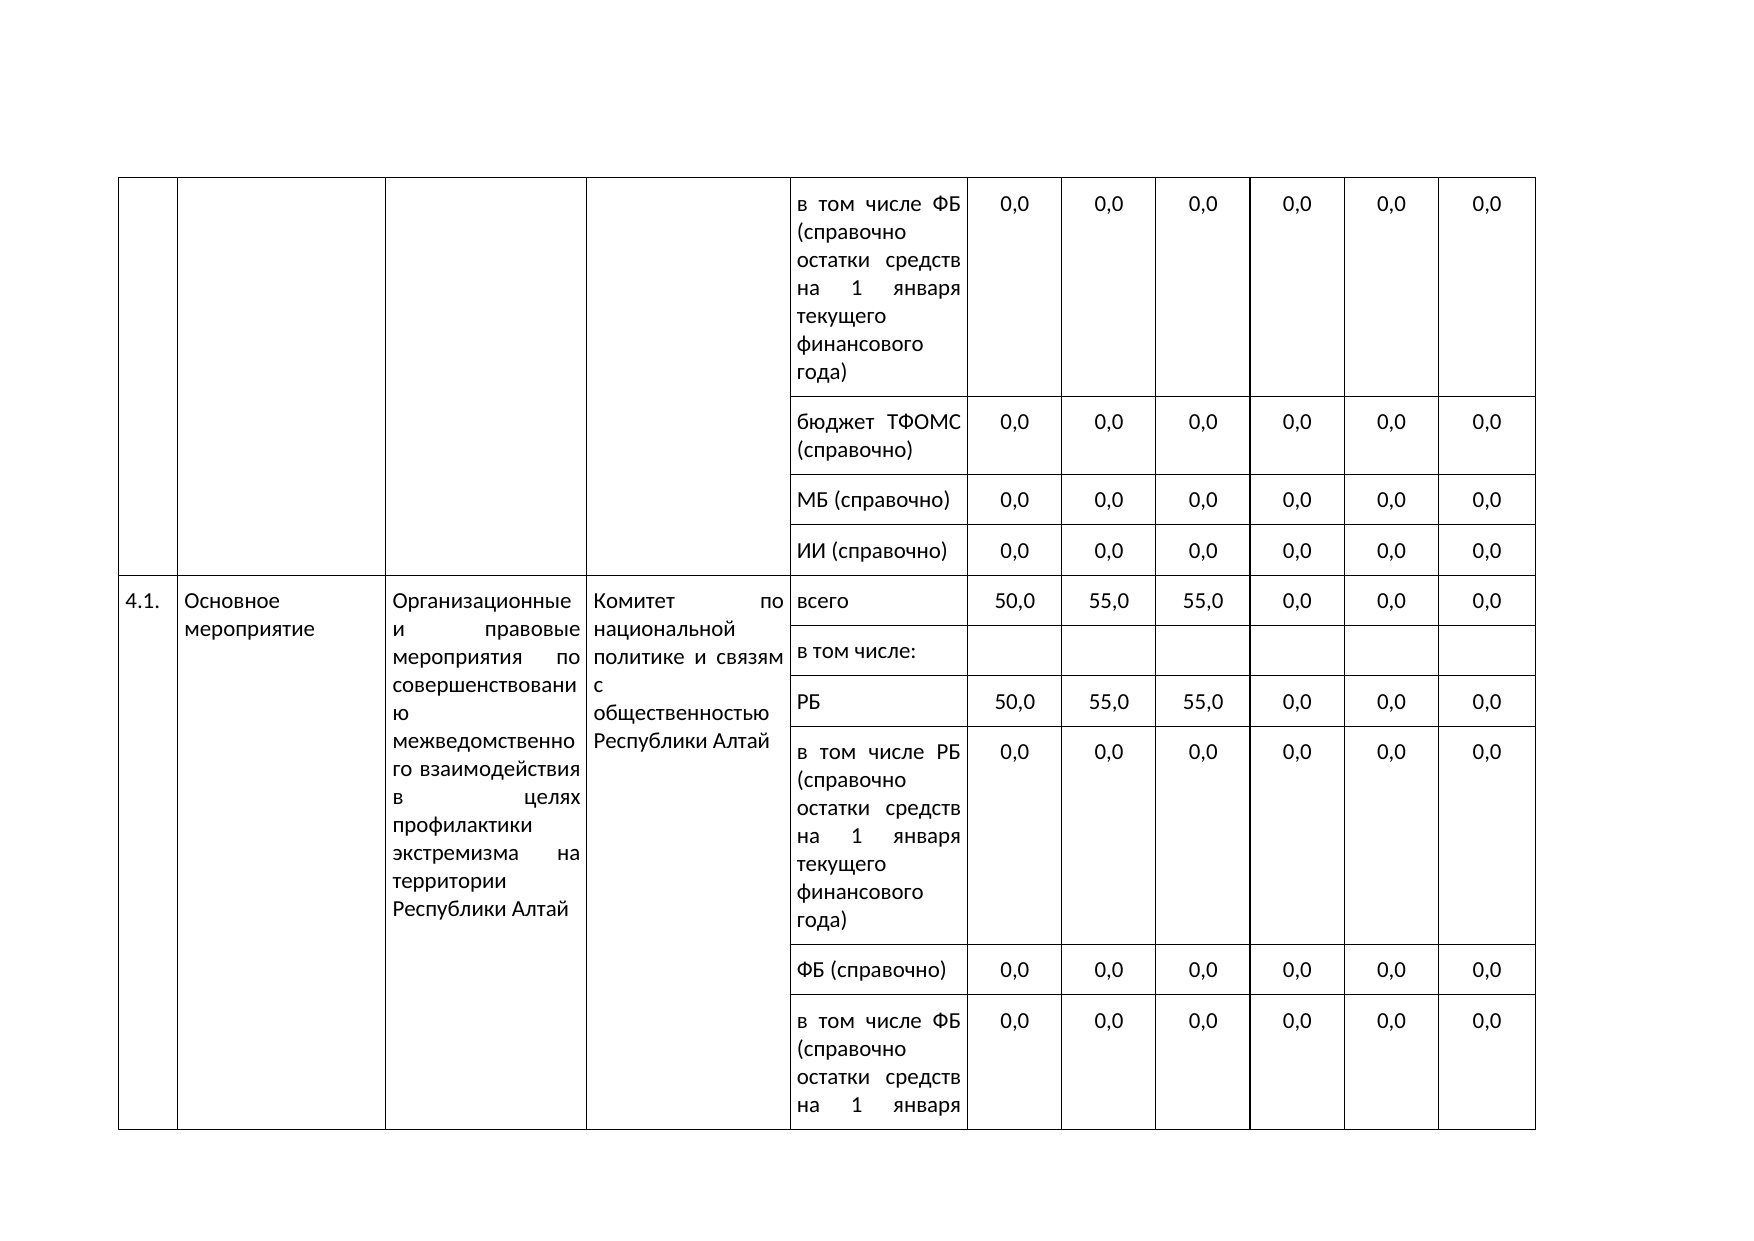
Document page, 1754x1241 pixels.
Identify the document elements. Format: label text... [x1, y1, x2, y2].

table_cell 0,0 [1345, 576, 1438, 625]
table_cell 0,0 [1345, 397, 1438, 474]
table_cell 0,0 [1439, 178, 1535, 396]
table_cell [1439, 626, 1535, 675]
table_cell 55,0 [1156, 676, 1249, 726]
table_cell [968, 626, 1061, 675]
table_cell 0,0 [1251, 727, 1344, 944]
table_cell 0,0 [1345, 945, 1438, 994]
table_cell 0,0 [968, 945, 1061, 994]
table_cell 0,0 [1062, 995, 1155, 1129]
table_cell 0,0 [968, 178, 1061, 396]
table_cell Основное мероприятие [178, 576, 385, 1129]
table_cell бюджет ТФОМС (справочно) [791, 397, 967, 474]
table_cell [1156, 626, 1249, 675]
table_cell [1062, 626, 1155, 675]
table_cell 0,0 [1062, 525, 1155, 574]
table_cell 0,0 [968, 995, 1061, 1129]
table_cell 0,0 [1439, 576, 1535, 625]
table_cell Комитет по национальной политике и связям с общественностью Республики Алтай [587, 576, 790, 1129]
table_cell 0,0 [1156, 727, 1249, 944]
table_cell 0,0 [1251, 576, 1344, 625]
table_cell [1345, 626, 1438, 675]
table_cell 50,0 [968, 676, 1061, 726]
table_cell 0,0 [1156, 995, 1249, 1129]
table_cell всего [791, 576, 967, 625]
table_cell РБ [791, 676, 967, 726]
table_cell 0,0 [968, 475, 1061, 524]
table_cell 0,0 [1345, 525, 1438, 574]
table_cell 0,0 [1251, 995, 1344, 1129]
table_cell 55,0 [1062, 676, 1155, 726]
table_cell 0,0 [1439, 475, 1535, 524]
table_cell 0,0 [1345, 995, 1438, 1129]
table_cell 0,0 [1439, 995, 1535, 1129]
table_cell 0,0 [1439, 397, 1535, 474]
table_cell ИИ (справочно) [791, 525, 967, 574]
table_cell 0,0 [968, 525, 1061, 574]
table_cell 0,0 [1062, 945, 1155, 994]
table_cell 0,0 [1156, 945, 1249, 994]
table_cell МБ (справочно) [791, 475, 967, 524]
table_cell 0,0 [1251, 525, 1344, 574]
table_cell 0,0 [1251, 397, 1344, 474]
table_cell 0,0 [1062, 727, 1155, 944]
table_cell 0,0 [1156, 475, 1249, 524]
table_cell 0,0 [968, 397, 1061, 474]
table_cell в том числе ФБ (справочно остатки средств на 1 января текущего финансового года) [791, 178, 967, 396]
table_cell ФБ (справочно) [791, 945, 967, 994]
table_cell 55,0 [1062, 576, 1155, 625]
table_cell 0,0 [1345, 178, 1438, 396]
table_cell 0,0 [1251, 945, 1344, 994]
table_cell 0,0 [1062, 397, 1155, 474]
table_cell 0,0 [1439, 945, 1535, 994]
table_cell 4.1. [119, 576, 177, 1129]
table_cell 0,0 [1156, 397, 1249, 474]
table_cell 0,0 [1345, 676, 1438, 726]
table_cell 0,0 [1251, 475, 1344, 524]
table_cell 0,0 [1156, 525, 1249, 574]
table_cell 0,0 [1251, 676, 1344, 726]
table_cell 0,0 [1345, 727, 1438, 944]
table_cell Организационные и правовые мероприятия по совершенствованию межведомственного взаимодействия в целях профилактики экстремизма на территории Республики Алтай [386, 576, 586, 1129]
table_cell 0,0 [1156, 178, 1249, 396]
table_cell 0,0 [1439, 676, 1535, 726]
table_cell 0,0 [1439, 727, 1535, 944]
table_cell 0,0 [968, 727, 1061, 944]
table_cell [1251, 626, 1344, 675]
table_cell в том числе РБ (справочно остатки средств на 1 января текущего финансового года) [791, 727, 967, 944]
table_cell 0,0 [1062, 178, 1155, 396]
table_cell 50,0 [968, 576, 1061, 625]
table_cell 0,0 [1251, 178, 1344, 396]
table_cell 0,0 [1062, 475, 1155, 524]
table_cell 0,0 [1345, 475, 1438, 524]
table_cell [791, 995, 967, 1129]
table_cell 0,0 [1439, 525, 1535, 574]
table_cell 55,0 [1156, 576, 1249, 625]
table_cell в том числе: [791, 626, 967, 675]
